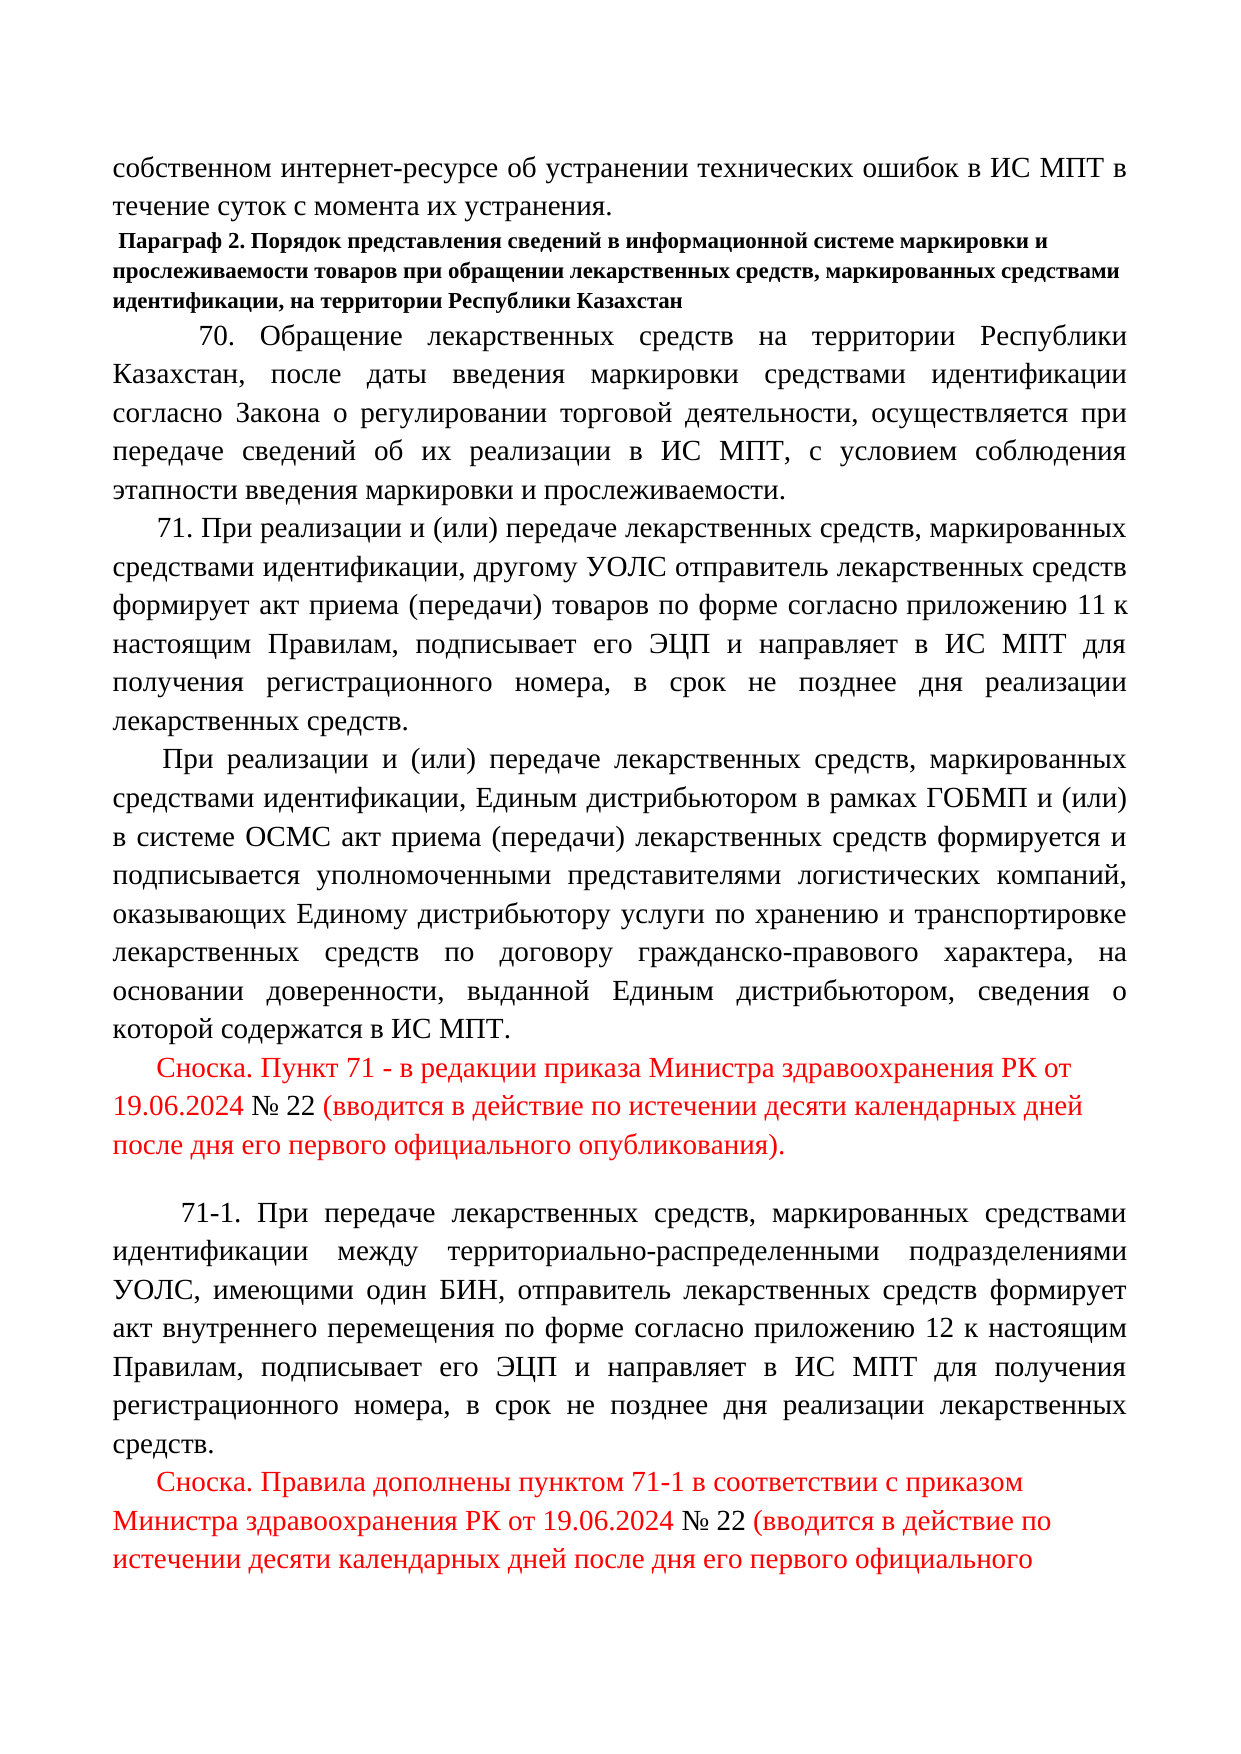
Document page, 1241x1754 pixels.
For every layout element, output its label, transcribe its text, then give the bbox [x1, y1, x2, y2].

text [112, 150, 1128, 222]
text 71-1. При передаче лекарственных средств, маркированных средствами идентификации между территориально-распределенными подразделениями УОЛС, имеющими один БИН, отправитель лекарственных средств формирует акт внутреннего перемещения по форме согласно приложению 12 к настоящим Правилам, подписывает его ЭЦП и направляет в ИС МПТ для получения регистрационного номера, в срок не позднее дня реализации лекарственных средств. [112, 1195, 1128, 1459]
text 70. Обращение лекарственных средств на территории Республики Казахстан, после даты введения маркировки средствами идентификации согласно Закона о регулировании торговой деятельности, осуществляется при передаче сведений об их реализации в ИС МПТ, с условием соблюдения этапности введения маркировки и прослеживаемости. [112, 318, 1128, 505]
text Сноска. Пункт 71 - в редакции приказа Министра здравоохранения РК от 19.06.2024 № 22 (вводится в действие по истечении десяти календарных дней после дня его первого официального опубликования). [112, 1050, 1128, 1191]
text 71. При реализации и (или) передаче лекарственных средств, маркированных средствами идентификации, другому УОЛС отправитель лекарственных средств формирует акт приема (передачи) товаров по форме согласно приложению 11 к настоящим Правилам, подписывает его ЭЦП и направляет в ИС МПТ для получения регистрационного номера, в срок не позднее дня реализации лекарственных средств. [112, 510, 1128, 737]
text Параграф 2. Порядок представления сведений в информационной системе маркировки и прослеживаемости товаров при обращении лекарственных средств, маркированных средствами идентификации, на территории Республики Казахстан [112, 227, 1128, 314]
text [112, 1464, 1128, 1575]
text При реализации и (или) передаче лекарственных средств, маркированных средствами идентификации, Единым дистрибьютором в рамках ГОБМП и (или) в системе ОСМС акт приема (передачи) лекарственных средств формируется и подписывается уполномоченными представителями логистических компаний, оказывающих Единому дистрибьютору услуги по хранению и транспортировке лекарственных средств по договору гражданско-правового характера, на основании доверенности, выданной Единым дистрибьютором, сведения о которой содержатся в ИС МПТ. [112, 742, 1128, 1045]
